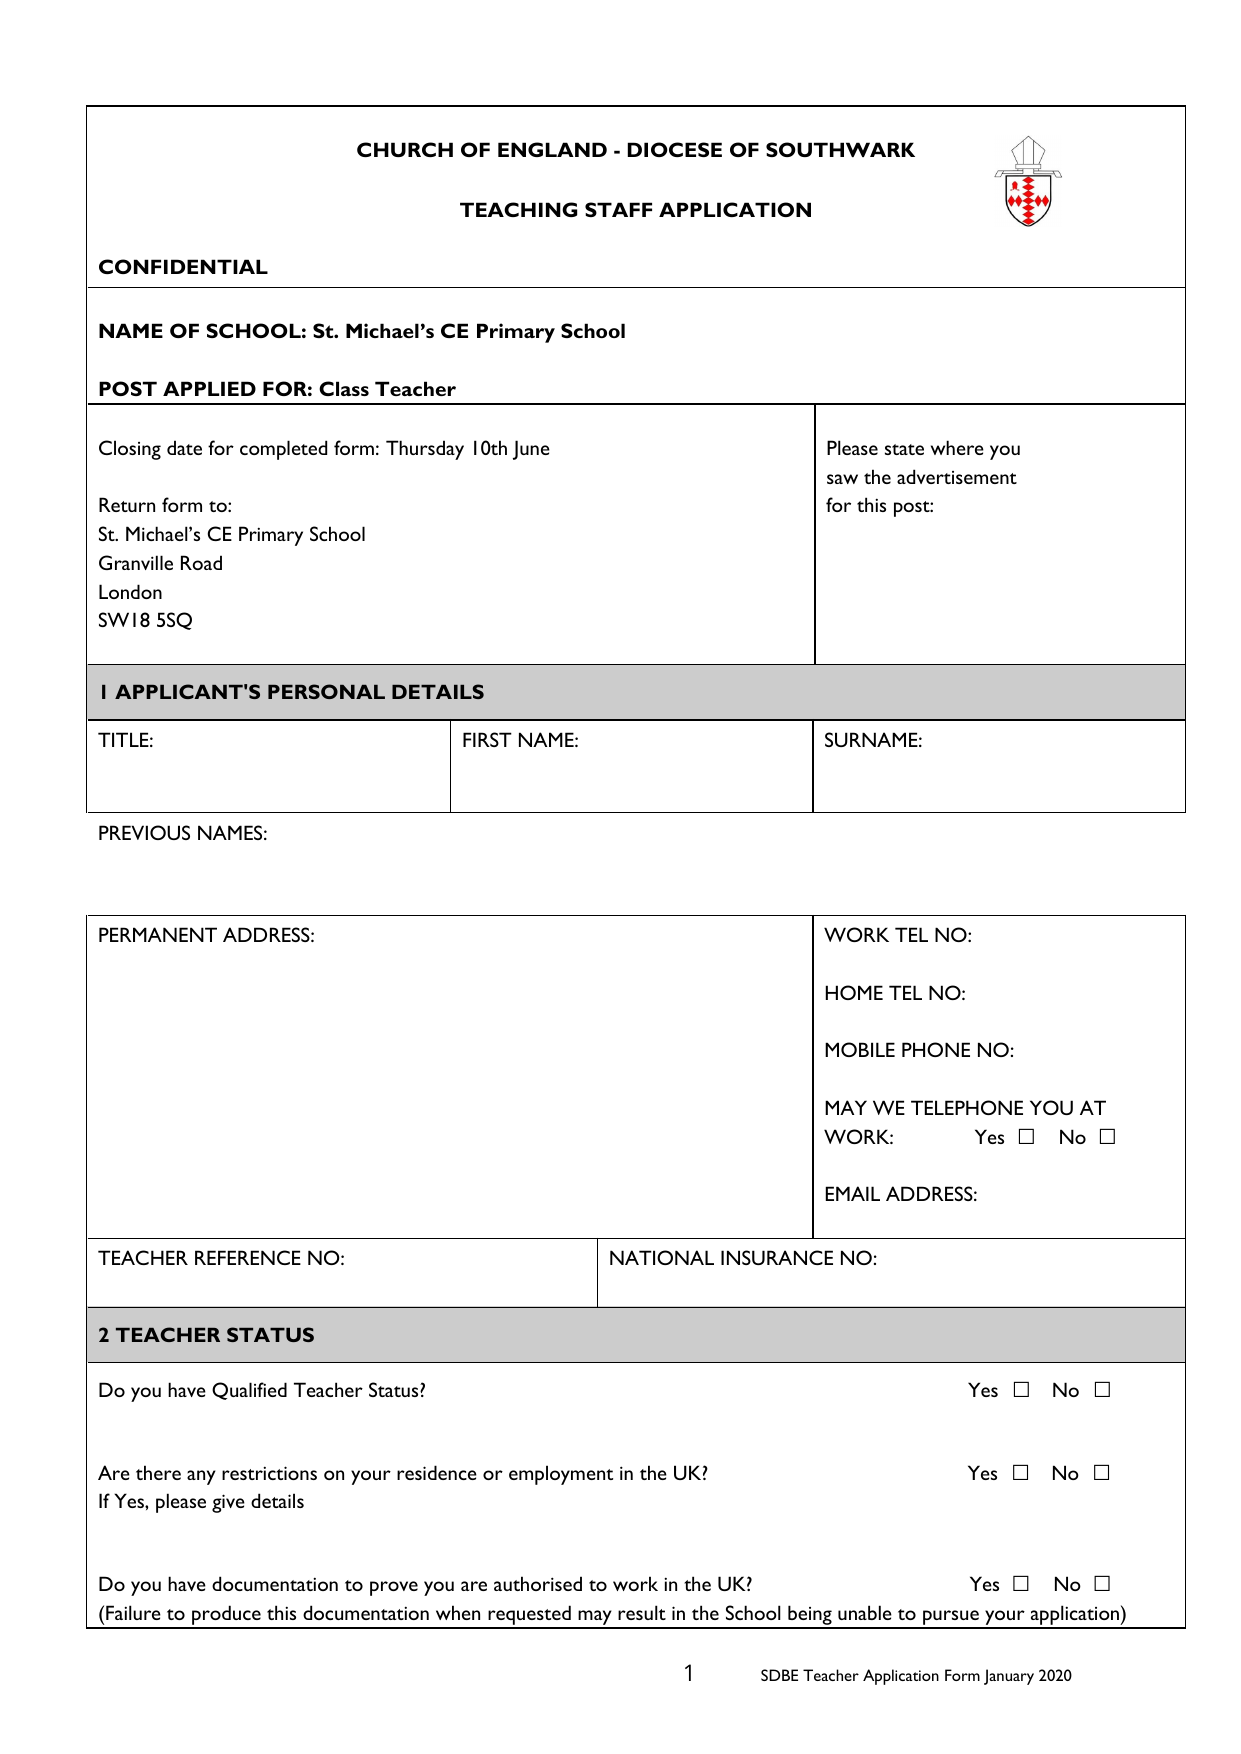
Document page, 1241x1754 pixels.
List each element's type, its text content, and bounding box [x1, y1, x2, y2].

table_cell Closing date for completed form: Thursday 10th June Return form to: St. Michael’s CE Primary School Granville Road London SW18 5SQ [87, 404, 814, 664]
table_cell TEACHER REFERENCE NO: [87, 1239, 597, 1306]
table_cell PREVIOUS NAMES: [87, 813, 1185, 914]
picture [993, 135, 1063, 227]
table_cell 1 APPLICANT'S PERSONAL DETAILS [87, 665, 1185, 719]
table_header CHURCH OF ENGLAND - DIOCESE OF SOUTHWARK TEACHING STAFF APPLICATION CONFIDENTIAL [87, 107, 1185, 287]
table_cell NATIONAL INSURANCE NO: [598, 1239, 1185, 1306]
table_cell TITLE: [87, 720, 450, 812]
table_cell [87, 1363, 1185, 1627]
table_cell FIRST NAME: [451, 721, 812, 812]
table_cell Please state where you saw the advertisement for this post: [816, 405, 1185, 664]
table_cell NAME OF SCHOOL: St. Michael’s CE Primary School POST APPLIED FOR: Class Teacher [87, 288, 1185, 403]
table_cell WORK TEL NO: HOME TEL NO: MOBILE PHONE NO: MAY WE TELEPHONE YOU AT WORK: Yes ☐ No ☐ EMAIL ADDRESS: [814, 916, 1185, 1237]
table_cell 2 TEACHER STATUS [87, 1308, 1185, 1362]
table_cell PERMANENT ADDRESS: [87, 916, 812, 1237]
table_cell SURNAME: [814, 721, 1185, 812]
